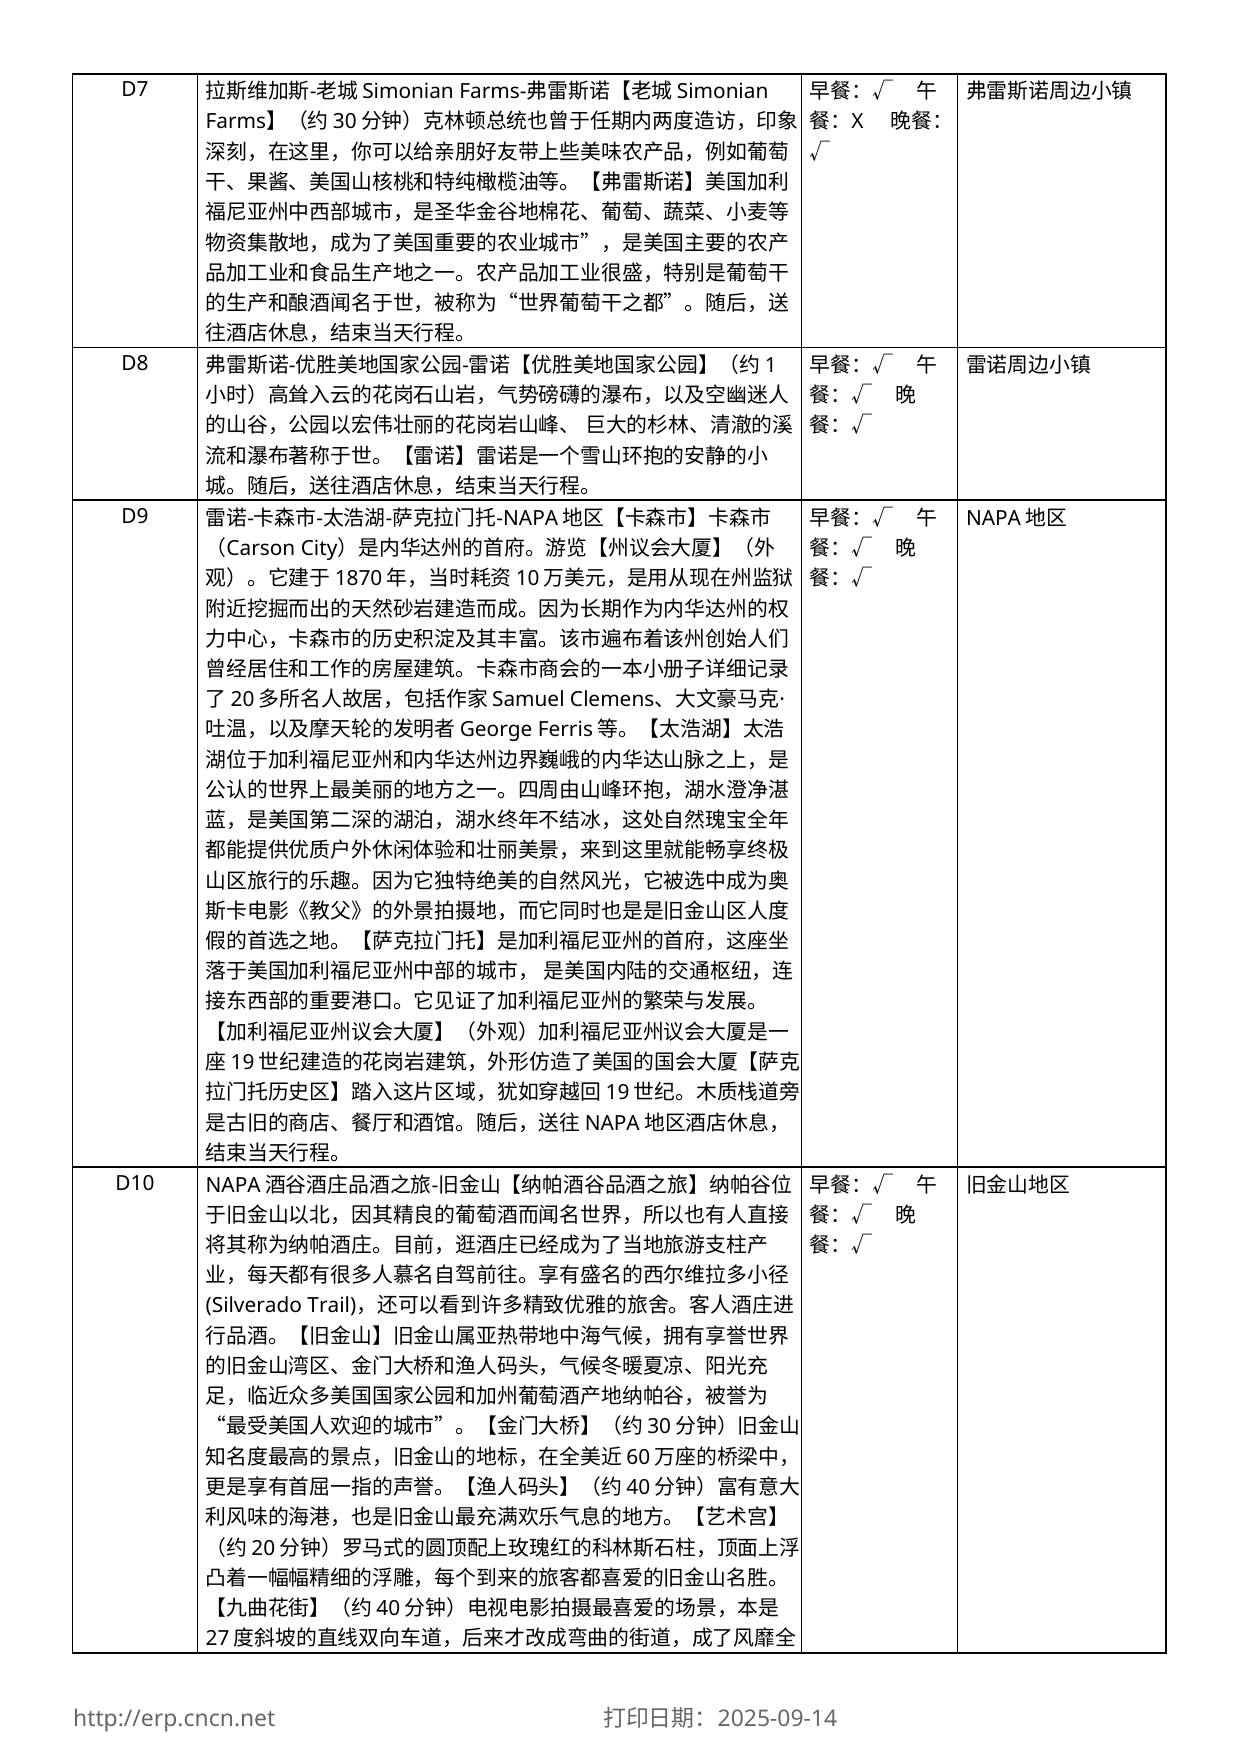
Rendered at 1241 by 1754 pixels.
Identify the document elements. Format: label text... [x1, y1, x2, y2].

table_cell 早餐：√ 午餐：X 晚餐：√ [802, 75, 957, 347]
table_cell 旧金山地区 [958, 1168, 1165, 1652]
table_cell 拉斯维加斯-老城Simonian Farms-弗雷斯诺 [198, 75, 801, 347]
table_cell 雷诺-卡森市-太浩湖-萨克拉门托-NAPA地区 [198, 501, 801, 1166]
table_cell NAPA酒谷酒庄品酒之旅-旧金山 [198, 1168, 801, 1652]
table_cell 雷诺周边小镇 [958, 348, 1165, 499]
table_cell 早餐：√ 午餐：√ 晚餐：√ [802, 348, 957, 499]
table_cell NAPA地区 [958, 501, 1165, 1166]
table_cell 弗雷斯诺周边小镇 [958, 75, 1165, 347]
table_cell 弗雷斯诺-优胜美地国家公园-雷诺 [198, 348, 801, 499]
table_cell 早餐：√ 午餐：√ 晚餐：√ [802, 1168, 957, 1652]
table_cell D9 [73, 501, 197, 1166]
table_cell 早餐：√ 午餐：√ 晚餐：√ [802, 501, 957, 1166]
table_cell D8 [73, 348, 197, 499]
table_cell D7 [73, 75, 197, 347]
table_cell D10 [73, 1168, 197, 1652]
